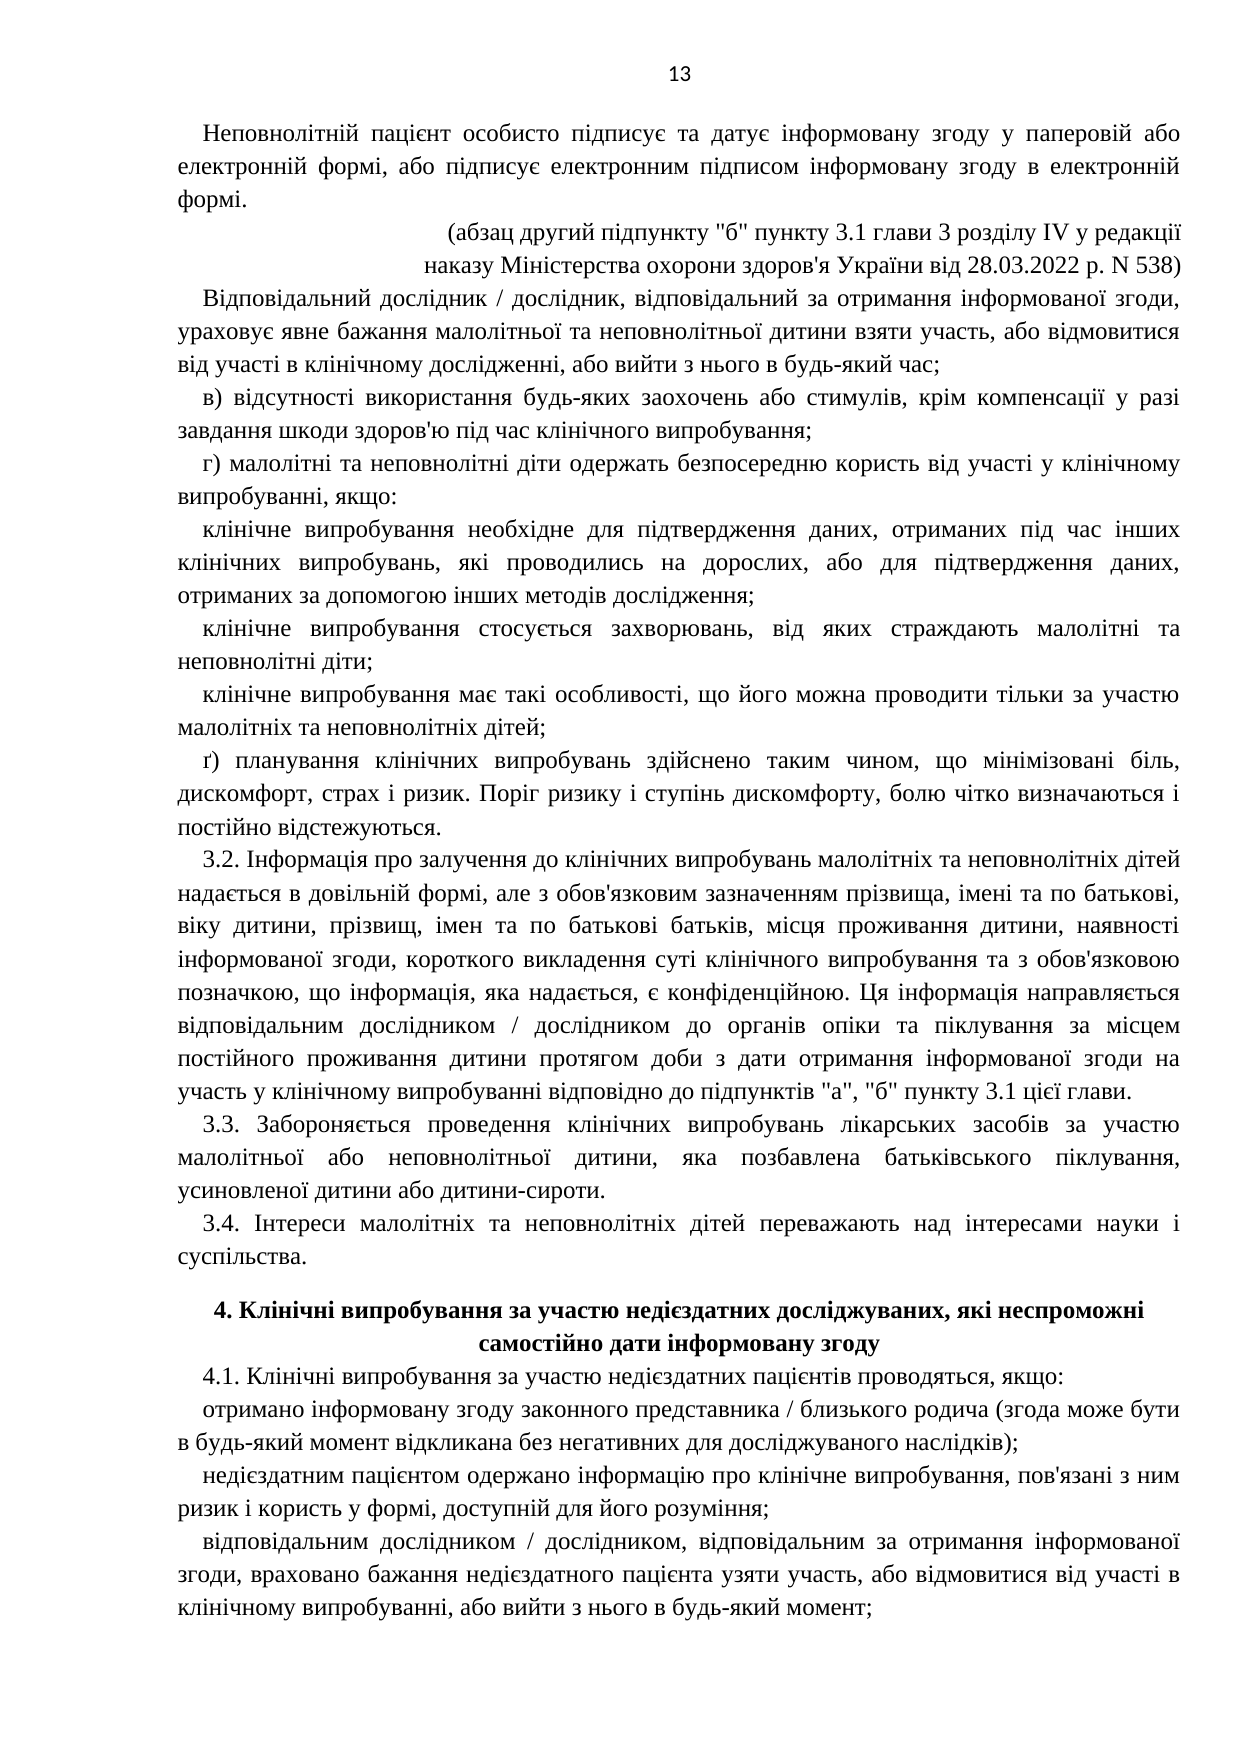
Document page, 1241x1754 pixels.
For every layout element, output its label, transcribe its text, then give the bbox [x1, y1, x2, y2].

text Відповідальний дослідник / дослідник, відповідальний за отримання інформованої згоди, ураховує явне бажання малолітньої та неповнолітньої дитини взяти участь, або відмовитися від участі в клінічному дослідженні, або вийти з нього в будь-який час; [177, 283, 1181, 378]
subtitle 4. Клінічні випробування за участю недієздатних досліджуваних, які неспроможні самостійно дати інформовану згоду [177, 1295, 1181, 1356]
text 3.2. Інформація про залучення до клінічних випробувань малолітніх та неповнолітніх дітей надається в довільній формі, але з обов'язковим зазначенням прізвища, імені та по батькові, віку дитини, прізвищ, імен та по батькові батьків, місця проживання дитини, наявності інформованої згоди, короткого викладення суті клінічного випробування та з обов'язковою позначкою, що інформація, яка надається, є конфіденційною. Ця інформація направляється відповідальним дослідником / дослідником до органів опіки та піклування за місцем постійного проживання дитини протягом доби з дати отримання інформованої згоди на участь у клінічному випробуванні відповідно до підпунктів "а", "б" пункту 3.1 цієї глави. [177, 844, 1181, 1104]
text ґ) планування клінічних випробувань здійснено таким чином, що мінімізовані біль, дискомфорт, страх і ризик. Поріг ризику і ступінь дискомфорту, болю чітко визначаються і постійно відстежуються. [177, 746, 1181, 840]
text (абзац другий підпункту "б" пункту 3.1 глави 3 розділу ІV у редакції наказу Міністерства охорони здоров'я України від 28.03.2022 р. N 538) [177, 217, 1181, 279]
text клінічне випробування необхідне для підтвердження даних, отриманих під час інших клінічних випробувань, які проводились на дорослих, або для підтвердження даних, отриманих за допомогою інших методів дослідження; [177, 514, 1181, 609]
text в) відсутності використання будь-яких заохочень або стимулів, крім компенсації у разі завдання шкоди здоров'ю під час клінічного випробування; [177, 382, 1181, 444]
text Неповнолітній пацієнт особисто підписує та датує інформовану згоду у паперовій або електронній формі, або підписує електронним підписом інформовану згоду в електронній формі. [177, 118, 1181, 213]
text 3.4. Інтереси малолітніх та неповнолітніх дітей переважають над інтересами науки і суспільства. [177, 1208, 1181, 1269]
text 3.3. Забороняється проведення клінічних випробувань лікарських засобів за участю малолітньої або неповнолітньої дитини, яка позбавлена батьківського піклування, усиновленої дитини або дитини-сироти. [177, 1109, 1181, 1203]
text недієздатним пацієнтом одержано інформацію про клінічне випробування, пов'язані з ним ризик і користь у формі, доступній для його розуміння; [177, 1460, 1181, 1522]
text клінічне випробування має такі особливості, що його можна проводити тільки за участю малолітніх та неповнолітніх дітей; [177, 679, 1181, 741]
text отримано інформовану згоду законного представника / близького родича (згода може бути в будь-який момент відкликана без негативних для досліджуваного наслідків); [177, 1394, 1181, 1456]
text г) малолітні та неповнолітні діти одержать безпосередню користь від участі у клінічному випробуванні, якщо: [177, 448, 1181, 510]
text відповідальним дослідником / дослідником, відповідальним за отримання інформованої згоди, враховано бажання недієздатного пацієнта узяти участь, або відмовитися від участі в клінічному випробуванні, або вийти з нього в будь-який момент; [177, 1526, 1181, 1621]
text 4.1. Клінічні випробування за участю недієздатних пацієнтів проводяться, якщо: [177, 1361, 1181, 1389]
text клінічне випробування стосується захворювань, від яких страждають малолітні та неповнолітні діти; [177, 613, 1181, 675]
